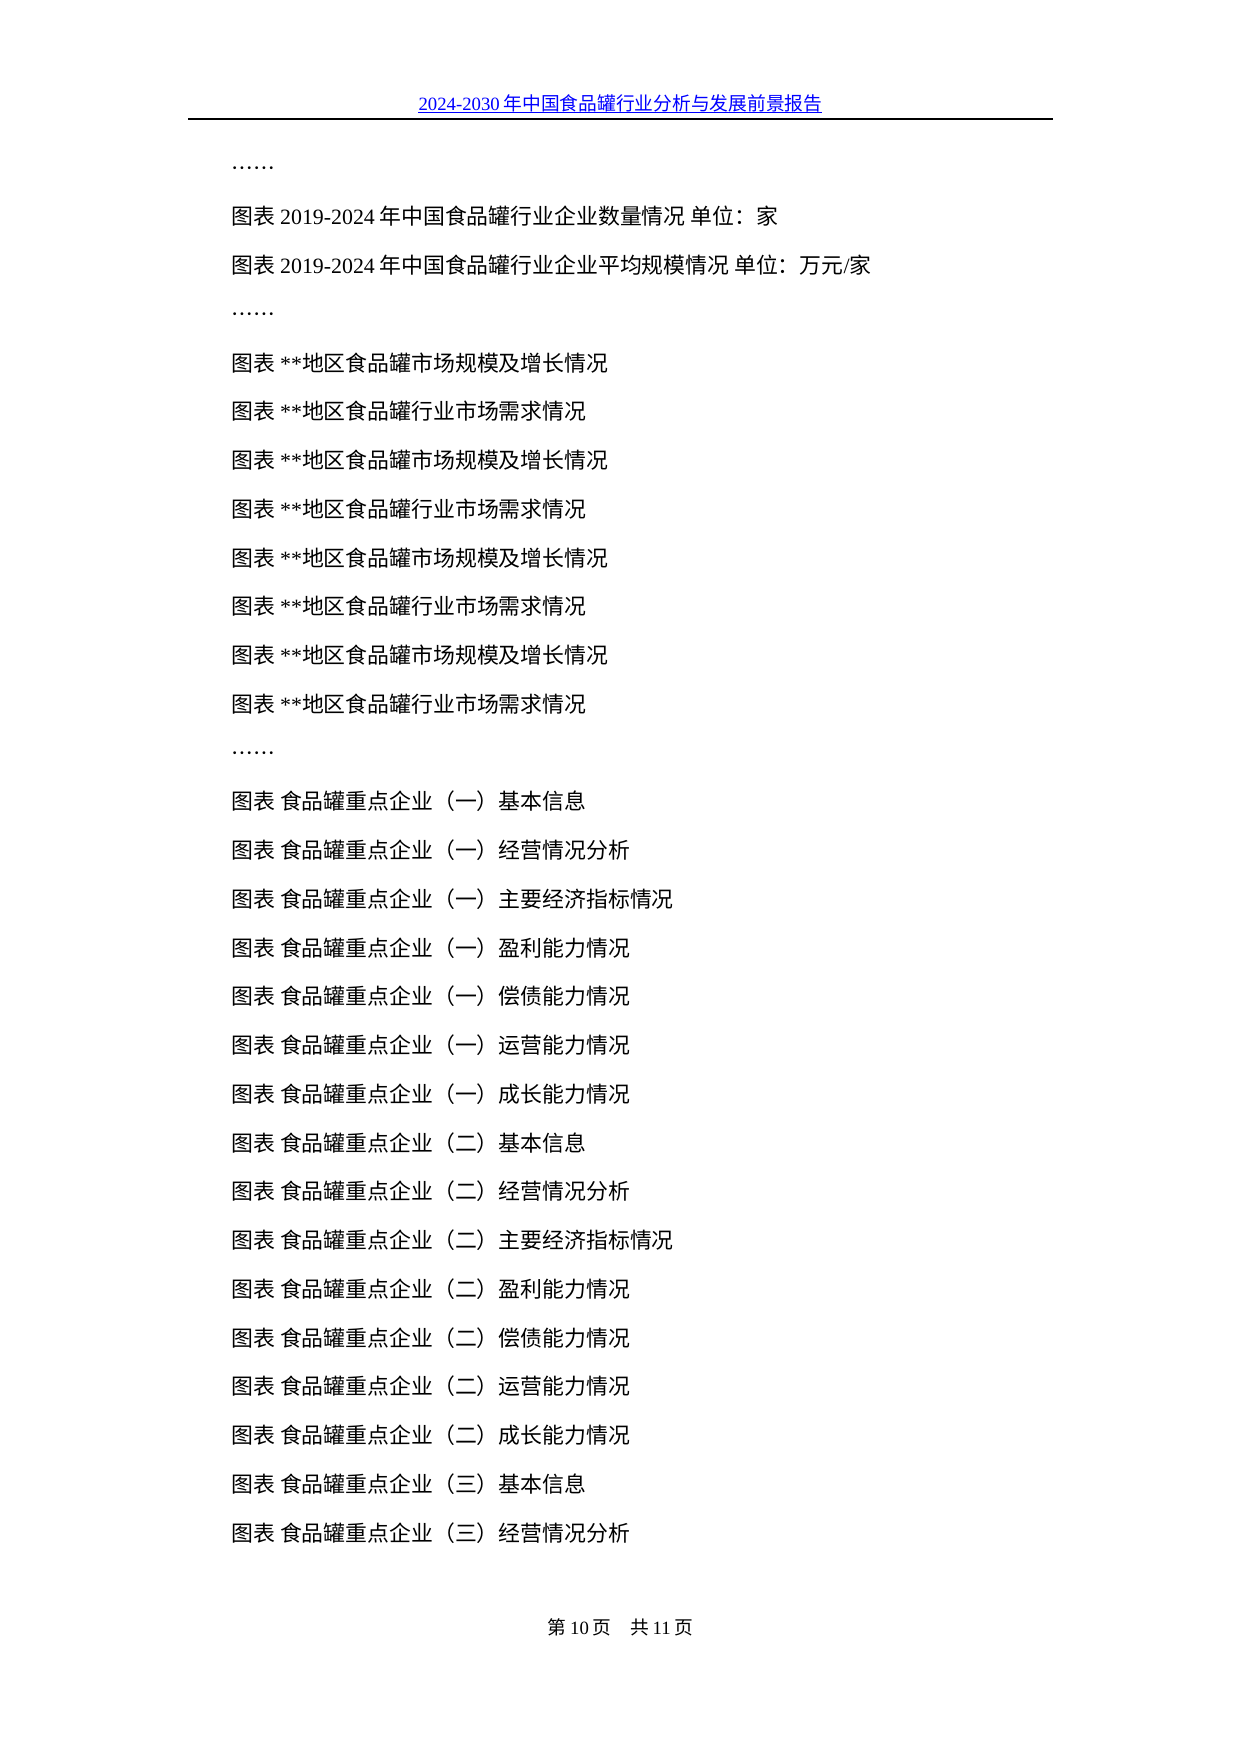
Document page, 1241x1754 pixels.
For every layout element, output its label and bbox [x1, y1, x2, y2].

text [187, 150, 1053, 1548]
